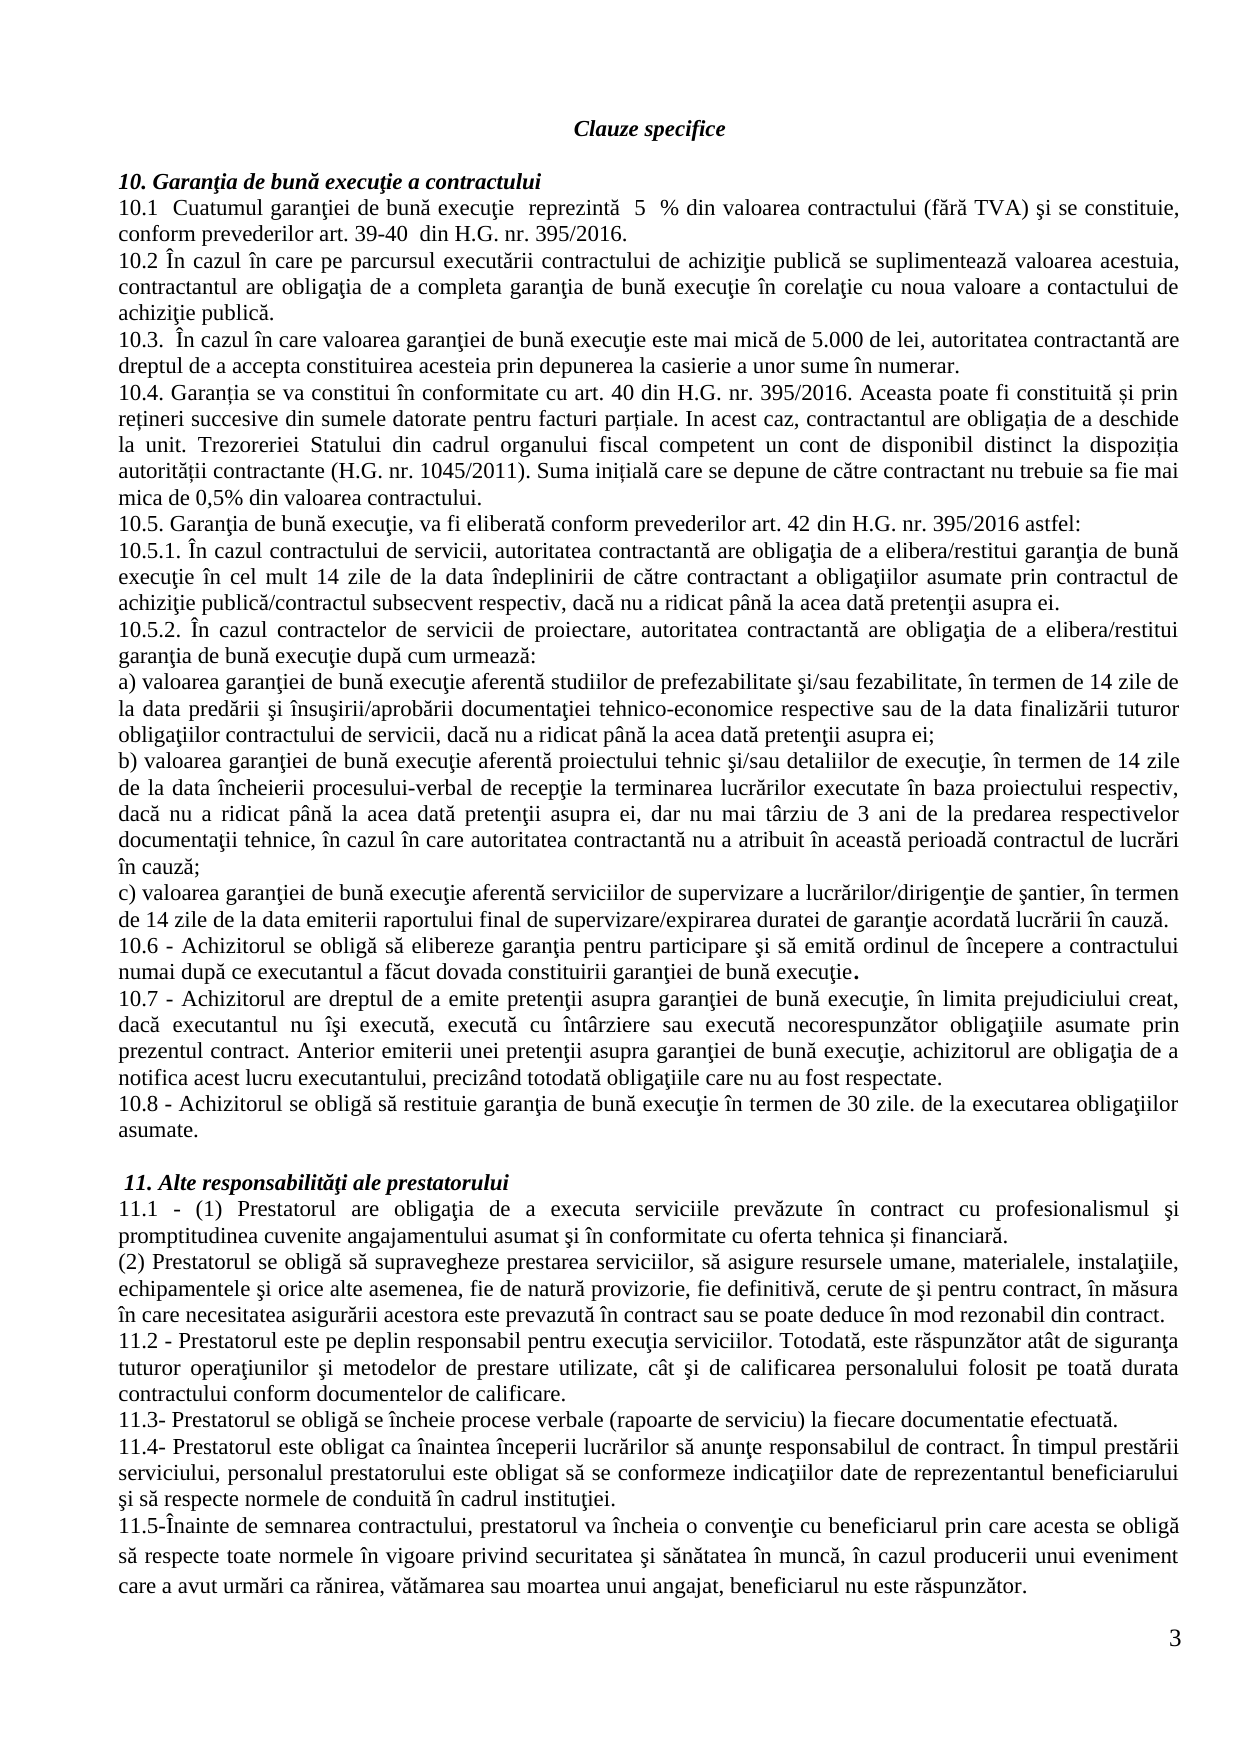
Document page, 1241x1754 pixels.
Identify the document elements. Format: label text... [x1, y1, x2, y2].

text 10.4. Garanția se va constitui în conformitate cu art. 40 din H.G. nr. 395/2016. Aceasta poate fi constituită și prin rețineri succesive din sumele datorate pentru facturi parțiale. In acest caz, contractantul are obligația de a deschide la unit. Trezoreriei Statului din cadrul organului fiscal competent un cont de disponibil distinct la dispoziția autorității contractante (H.G. nr. 1045/2011). Suma inițială care se depune de către contractant nu trebuie sa fie mai mica de 0,5% din valoarea contractului. [118, 378, 1181, 510]
text 10.1 Cuatumul garanţiei de bună execuţie reprezintă 5 % din valoarea contractului (fără TVA) şi se constituie, conform prevederilor art. 39-40 din H.G. nr. 395/2016. [118, 194, 1181, 247]
text 11.4- Prestatorul este obligat ca înaintea începerii lucrărilor să anunţe responsabilul de contract. În timpul prestării serviciului, personalul prestatorului este obligat să se conformeze indicaţiilor date de reprezentantul beneficiarului şi să respecte normele de conduită în cadrul instituţiei. [118, 1433, 1181, 1512]
text 10.6 - Achizitorul se obligă să elibereze garanţia pentru participare şi să emită ordinul de începere a contractului numai după ce executantul a făcut dovada constituirii garanţiei de bună execuţie. [118, 932, 1181, 985]
text 10. Garanţia de bună execuţie a contractului [118, 168, 1181, 194]
text 11.1 - (1) Prestatorul are obligaţia de a executa serviciile prevăzute în contract cu profesionalismul şi promptitudinea cuvenite angajamentului asumat şi în conformitate cu oferta tehnica și financiară. [118, 1196, 1181, 1248]
text Clauze specifice [118, 115, 1181, 141]
text 10.5.1. În cazul contractului de servicii, autoritatea contractantă are obligaţia de a elibera/restitui garanţia de bună execuţie în cel mult 14 zile de la data îndeplinirii de către contractant a obligaţiilor asumate prin contractul de achiziţie publică/contractul subsecvent respectiv, dacă nu a ridicat până la acea dată pretenţii asupra ei. [118, 537, 1181, 616]
text b) valoarea garanţiei de bună execuţie aferentă proiectului tehnic şi/sau detaliilor de execuţie, în termen de 14 zile de la data încheierii procesului-verbal de recepţie la terminarea lucrărilor executate în baza proiectului respectiv, dacă nu a ridicat până la acea dată pretenţii asupra ei, dar nu mai târziu de 3 ani de la predarea respectivelor documentaţii tehnice, în cazul în care autoritatea contractantă nu a atribuit în această perioadă contractul de lucrări în cauză; [118, 747, 1181, 879]
text 11.3- Prestatorul se obligă se încheie procese verbale (rapoarte de serviciu) la fiecare documentatie efectuată. [118, 1406, 1181, 1433]
text 10.7 - Achizitorul are dreptul de a emite pretenţii asupra garanţiei de bună execuţie, în limita prejudiciului creat, dacă executantul nu îşi execută, execută cu întârziere sau execută necorespunzător obligaţiile asumate prin prezentul contract. Anterior emiterii unei pretenţii asupra garanţiei de bună execuţie, achizitorul are obligaţia de a notifica acest lucru executantului, precizând totodată obligaţiile care nu au fost respectate. [118, 985, 1181, 1090]
text 10.2 În cazul în care pe parcursul executării contractului de achiziţie publică se suplimentează valoarea acestuia, contractantul are obligaţia de a completa garanţia de bună execuţie în corelaţie cu noua valoare a contactului de achiziţie publică. [118, 247, 1181, 326]
text 10.5.2. În cazul contractelor de servicii de proiectare, autoritatea contractantă are obligaţia de a elibera/restitui garanţia de bună execuţie după cum urmează: [118, 616, 1181, 668]
text a) valoarea garanţiei de bună execuţie aferentă studiilor de prefezabilitate şi/sau fezabilitate, în termen de 14 zile de la data predării şi însuşirii/aprobării documentaţiei tehnico-economice respective sau de la data finalizării tuturor obligaţiilor contractului de servicii, dacă nu a ridicat până la acea dată pretenţii asupra ei; [118, 668, 1181, 747]
text 10.5. Garanţia de bună execuţie, va fi eliberată conform prevederilor art. 42 din H.G. nr. 395/2016 astfel: [118, 510, 1181, 537]
text 10.3. În cazul în care valoarea garanţiei de bună execuţie este mai mică de 5.000 de lei, autoritatea contractantă are dreptul de a accepta constituirea acesteia prin depunerea la casierie a unor sume în numerar. [118, 326, 1181, 378]
list 11.5-Înainte de semnarea contractului, prestatorul va încheia o convenţie cu beneficiarul prin care acesta se obligă să respecte toate normele în vigoare privind securitatea şi sănătatea în muncă, în cazul producerii unui eveniment care a avut urmări ca rănirea, vătămarea sau moartea unui angajat, beneficiarul nu este răspunzător. [118, 1512, 1181, 1598]
text c) valoarea garanţiei de bună execuţie aferentă serviciilor de supervizare a lucrărilor/dirigenţie de şantier, în termen de 14 zile de la data emiterii raportului final de supervizare/expirarea duratei de garanţie acordată lucrării în cauză. [118, 879, 1181, 932]
text 11. Alte responsabilităţi ale prestatorului [118, 1169, 1181, 1196]
text 10.8 - Achizitorul se obligă să restituie garanţia de bună execuţie în termen de 30 zile. de la executarea obligaţiilor asumate. [118, 1090, 1181, 1143]
text 11.2 - Prestatorul este pe deplin responsabil pentru execuţia serviciilor. Totodată, este răspunzător atât de siguranţa tuturor operaţiunilor şi metodelor de prestare utilizate, cât şi de calificarea personalului folosit pe toată durata contractului conform documentelor de calificare. [118, 1327, 1181, 1406]
text (2) Prestatorul se obligă să supravegheze prestarea serviciilor, să asigure resursele umane, materialele, instalaţiile, echipamentele şi orice alte asemenea, fie de natură provizorie, fie definitivă, cerute de şi pentru contract, în măsura în care necesitatea asigurării acestora este prevazută în contract sau se poate deduce în mod rezonabil din contract. [118, 1248, 1181, 1327]
